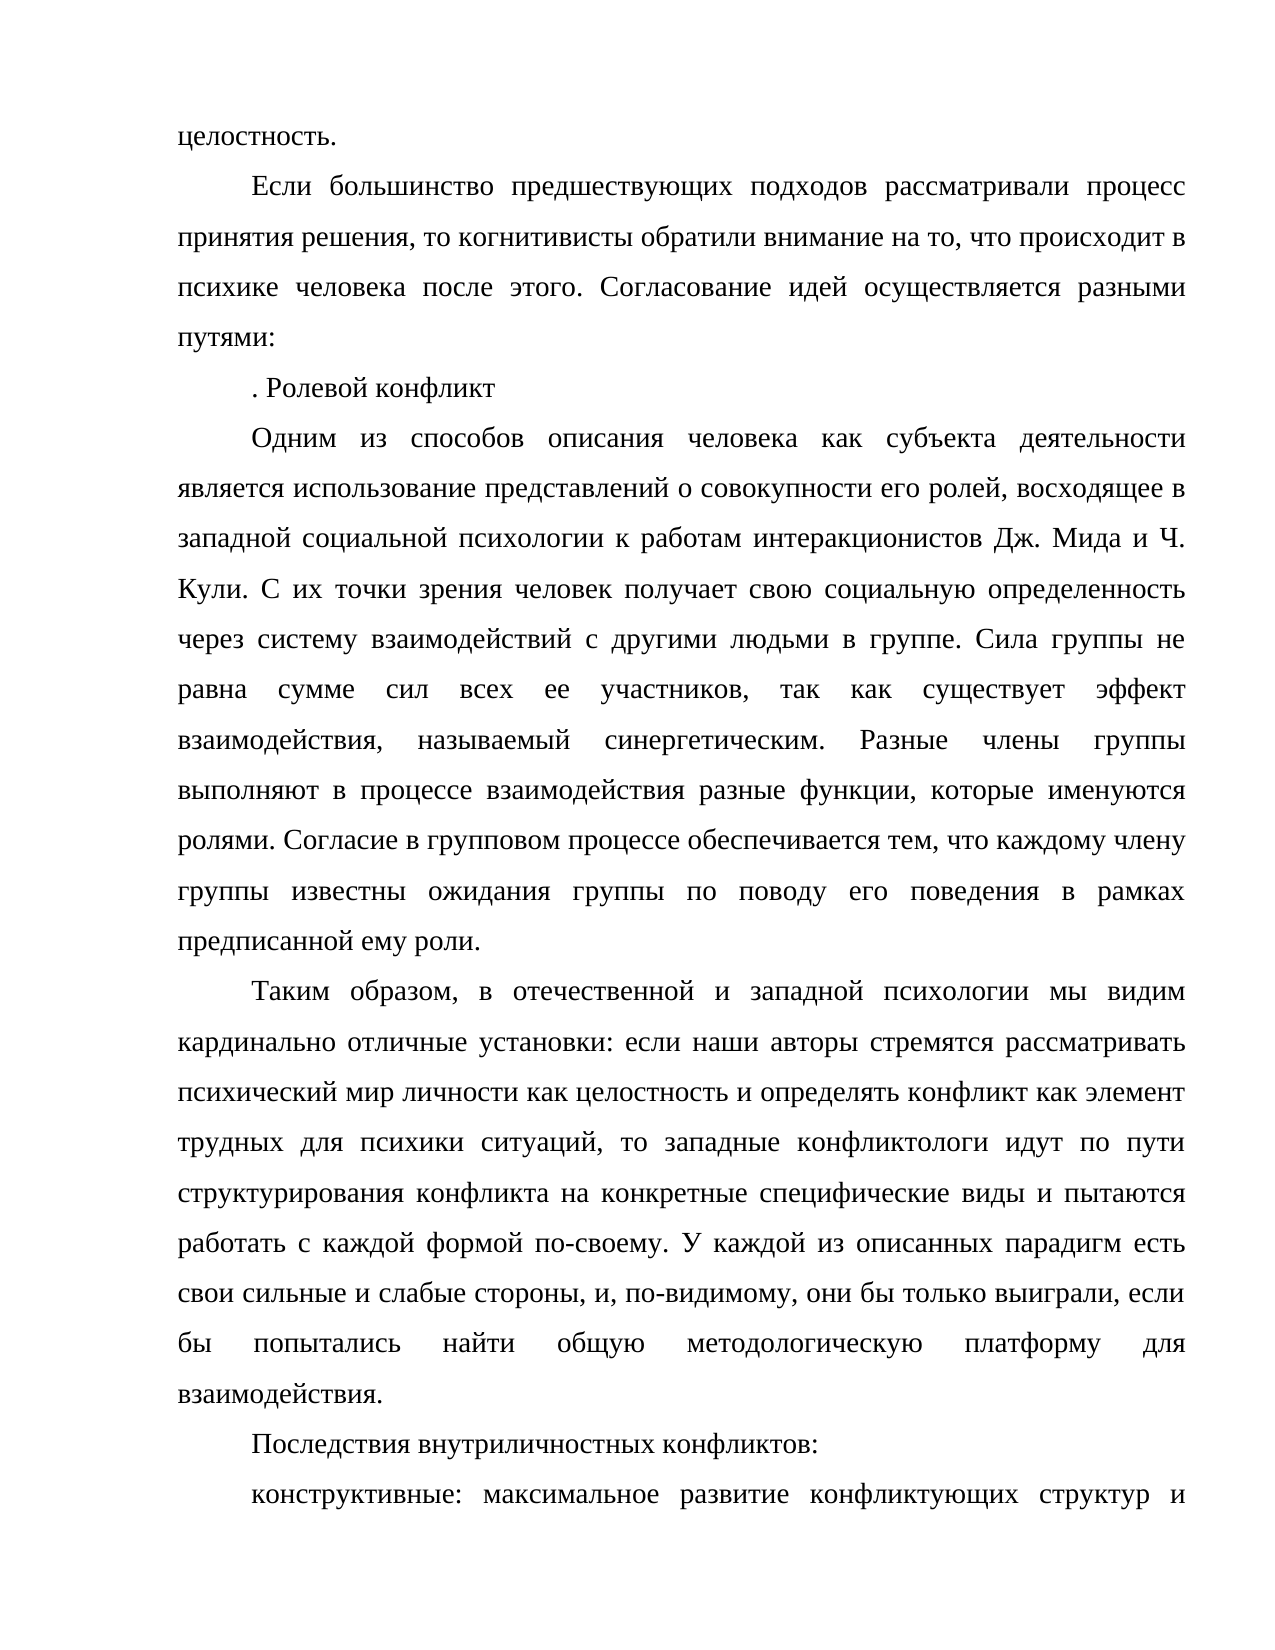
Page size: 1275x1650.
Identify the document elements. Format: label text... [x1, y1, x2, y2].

text Таким образом, в отечественной и западной психологии мы видим кардинально отличные установки: если наши авторы стремятся рассматривать психический мир личности как целостность и определять конфликт как элемент трудных для психики ситуаций, то западные конфликтологи идут по пути структурирования конфликта на конкретные специфические виды и пытаются работать с каждой формой по-своему. У каждой из описанных парадигм есть свои сильные и слабые стороны, и, по-видимому, они бы только выиграли, если бы попытались найти общую методологическую платформу для взаимодействия. [177, 973, 1186, 1409]
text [177, 118, 1186, 152]
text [177, 1477, 1186, 1510]
text Последствия внутриличностных конфликтов: [177, 1426, 1186, 1460]
text Одним из способов описания человека как субъекта деятельности является использование представлений о совокупности его ролей, восходящее в западной социальной психологии к работам интеракционистов Дж. Мида и Ч. Кули. С их точки зрения человек получает свою социальную определенность через систему взаимодействий с другими людьми в группе. Сила группы не равна сумме сил всех ее участников, так как существует эффект взаимодействия, называемый синергетическим. Разные члены группы выполняют в процессе взаимодействия разные функции, которые именуются ролями. Согласие в групповом процессе обеспечивается тем, что каждому члену группы известны ожидания группы по поводу его поведения в рамках предписанной ему роли. [177, 420, 1186, 957]
text . Ролевой конфликт [177, 370, 1186, 403]
text Если большинство предшествующих подходов рассматривали процесс принятия решения, то когнитивисты обратили внимание на то, что происходит в психике человека после этого. Согласование идей осуществляется разными путями: [177, 168, 1186, 353]
